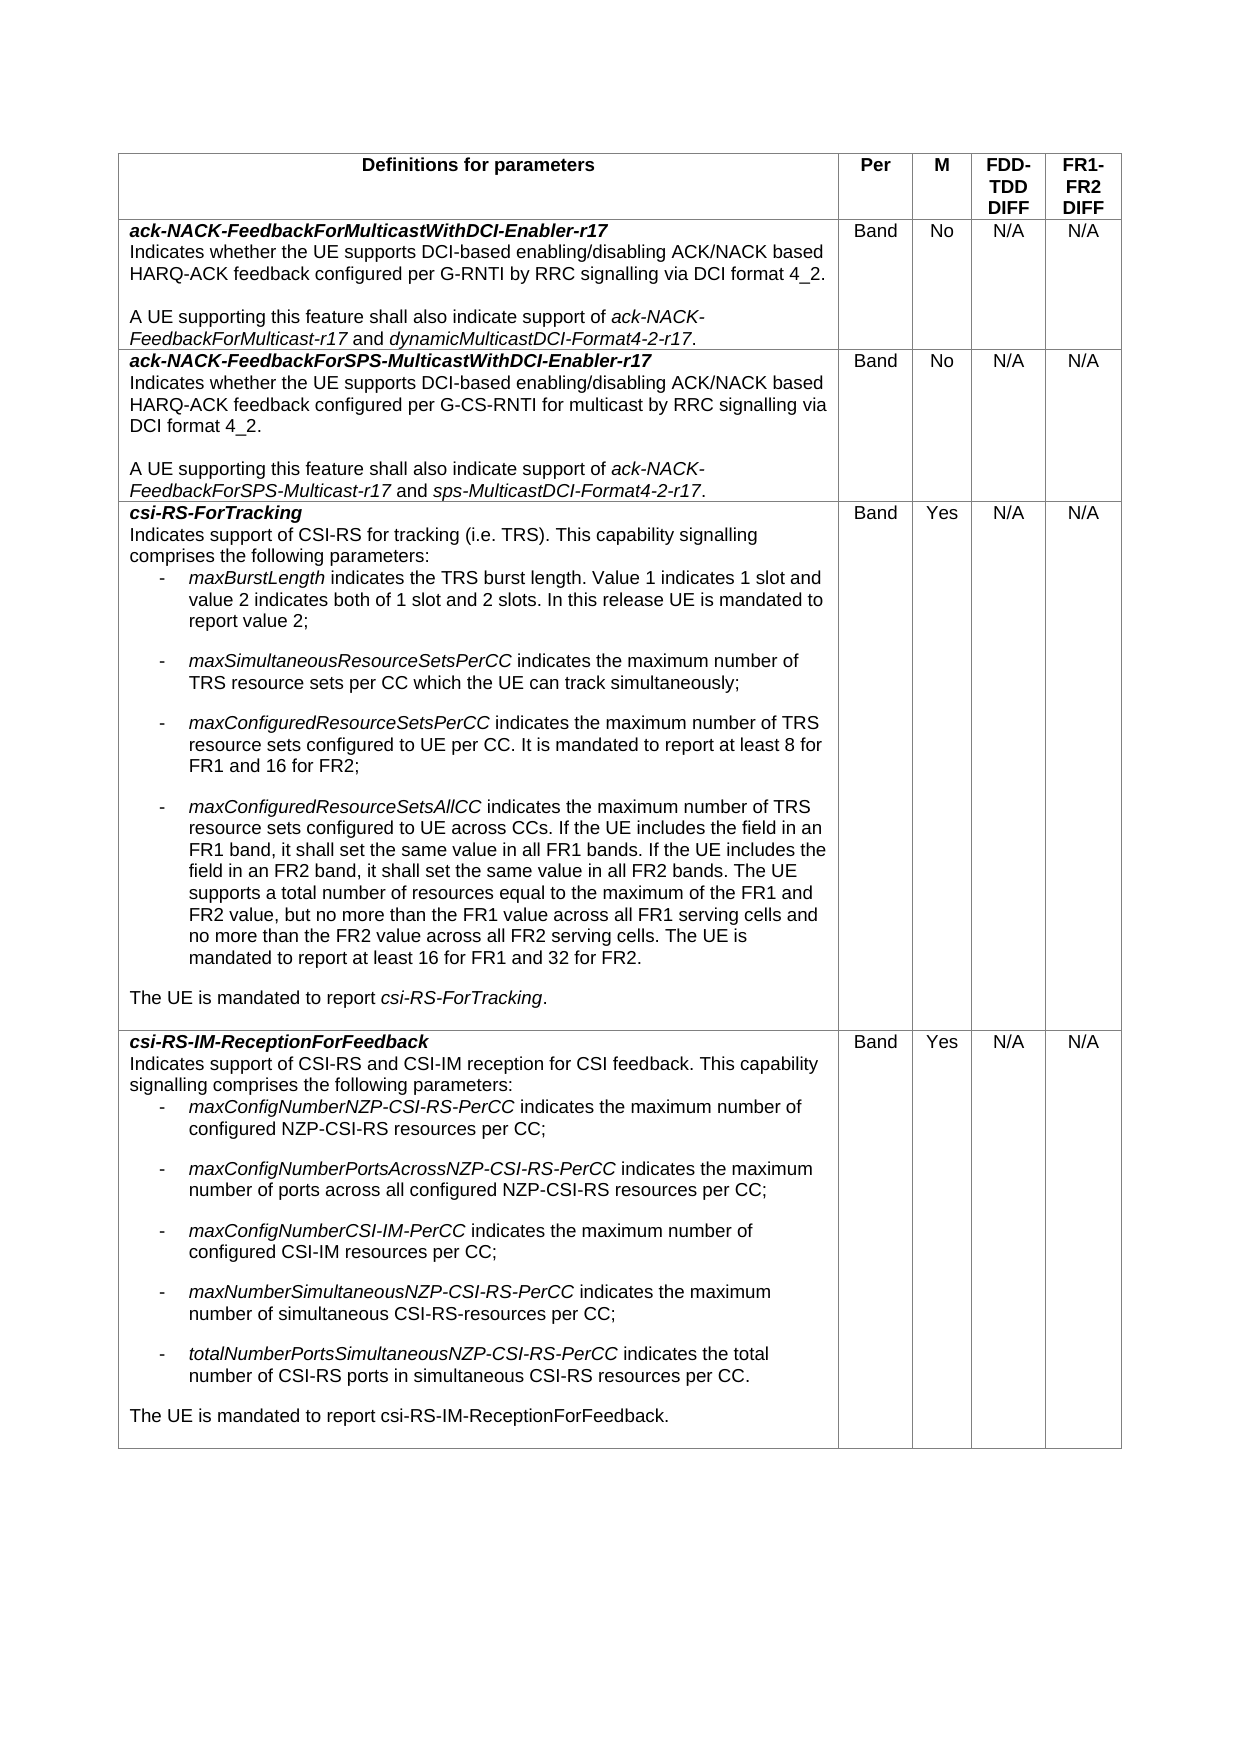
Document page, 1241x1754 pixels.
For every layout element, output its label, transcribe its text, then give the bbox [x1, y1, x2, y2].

table_cell N/A [972, 502, 1045, 1030]
table_cell Band [839, 502, 912, 1030]
table_cell ack-NACK-FeedbackForMulticastWithDCI-Enabler-r17 Indicates whether the UE supports DCI-based enabling/disabling ACK/NACK based HARQ-ACK feedback configured per G-RNTI by RRC signalling via DCI format 4_2. A UE supporting this feature shall also indicate support of ack-NACK-FeedbackForMulticast-r17 and dynamicMulticastDCI-Format4-2-r17. [119, 220, 838, 349]
table_cell csi-RS-ForTracking Indicates support of CSI-RS for tracking (i.e. TRS). This capability signalling comprises the following parameters: - maxBurstLength indicates the TRS burst length. Value 1 indicates 1 slot and value 2 indicates both of 1 slot and 2 slots. In this release UE is mandated to report value 2; - maxSimultaneousResourceSetsPerCC indicates the maximum number of TRS resource sets per CC which the UE can track simultaneously; - maxConfiguredResourceSetsPerCC indicates the maximum number of TRS resource sets configured to UE per CC. It is mandated to report at least 8 for FR1 and 16 for FR2; - maxConfiguredResourceSetsAllCC indicates the maximum number of TRS resource sets configured to UE across CCs. If the UE includes the field in an FR1 band, it shall set the same value in all FR1 bands. If the UE includes the field in an FR2 band, it shall set the same value in all FR2 bands. The UE supports a total number of resources equal to the maximum of the FR1 and FR2 value, but no more than the FR1 value across all FR1 serving cells and no more than the FR2 value across all FR2 serving cells. The UE is mandated to report at least 16 for FR1 and 32 for FR2. The UE is mandated to report csi-RS-ForTracking. [119, 502, 838, 1030]
table_cell Yes [913, 1031, 971, 1448]
table_cell csi-RS-IM-ReceptionForFeedback Indicates support of CSI-RS and CSI-IM reception for CSI feedback. This capability signalling comprises the following parameters: - maxConfigNumberNZP-CSI-RS-PerCC indicates the maximum number of configured NZP-CSI-RS resources per CC; - maxConfigNumberPortsAcrossNZP-CSI-RS-PerCC indicates the maximum number of ports across all configured NZP-CSI-RS resources per CC; - maxConfigNumberCSI-IM-PerCC indicates the maximum number of configured CSI-IM resources per CC; - maxNumberSimultaneousNZP-CSI-RS-PerCC indicates the maximum number of simultaneous CSI-RS-resources per CC; - totalNumberPortsSimultaneousNZP-CSI-RS-PerCC indicates the total number of CSI-RS ports in simultaneous CSI-RS resources per CC. The UE is mandated to report csi-RS-IM-ReceptionForFeedback. [119, 1031, 838, 1448]
table_cell N/A [972, 350, 1045, 501]
table_header FR1-FR2 DIFF [1046, 154, 1121, 219]
table_header Per [839, 154, 912, 219]
table_cell No [913, 220, 971, 349]
table_cell ack-NACK-FeedbackForSPS-MulticastWithDCI-Enabler-r17 Indicates whether the UE supports DCI-based enabling/disabling ACK/NACK based HARQ-ACK feedback configured per G-CS-RNTI for multicast by RRC signalling via DCI format 4_2. A UE supporting this feature shall also indicate support of ack-NACK-FeedbackForSPS-Multicast-r17 and sps-MulticastDCI-Format4-2-r17. [119, 350, 838, 501]
table_header Definitions for parameters [119, 154, 838, 219]
table_cell N/A [972, 1031, 1045, 1448]
table_cell N/A [972, 220, 1045, 349]
table_cell Yes [913, 502, 971, 1030]
table_header FDD-TDD DIFF [972, 154, 1045, 219]
table_cell No [913, 350, 971, 501]
table_cell N/A [1046, 1031, 1121, 1448]
table_cell Band [839, 350, 912, 501]
table_cell Band [839, 220, 912, 349]
table_cell N/A [1046, 502, 1121, 1030]
table_cell Band [839, 1031, 912, 1448]
table_cell N/A [1046, 220, 1121, 349]
table_header M [913, 154, 971, 219]
table_cell N/A [1046, 350, 1121, 501]
